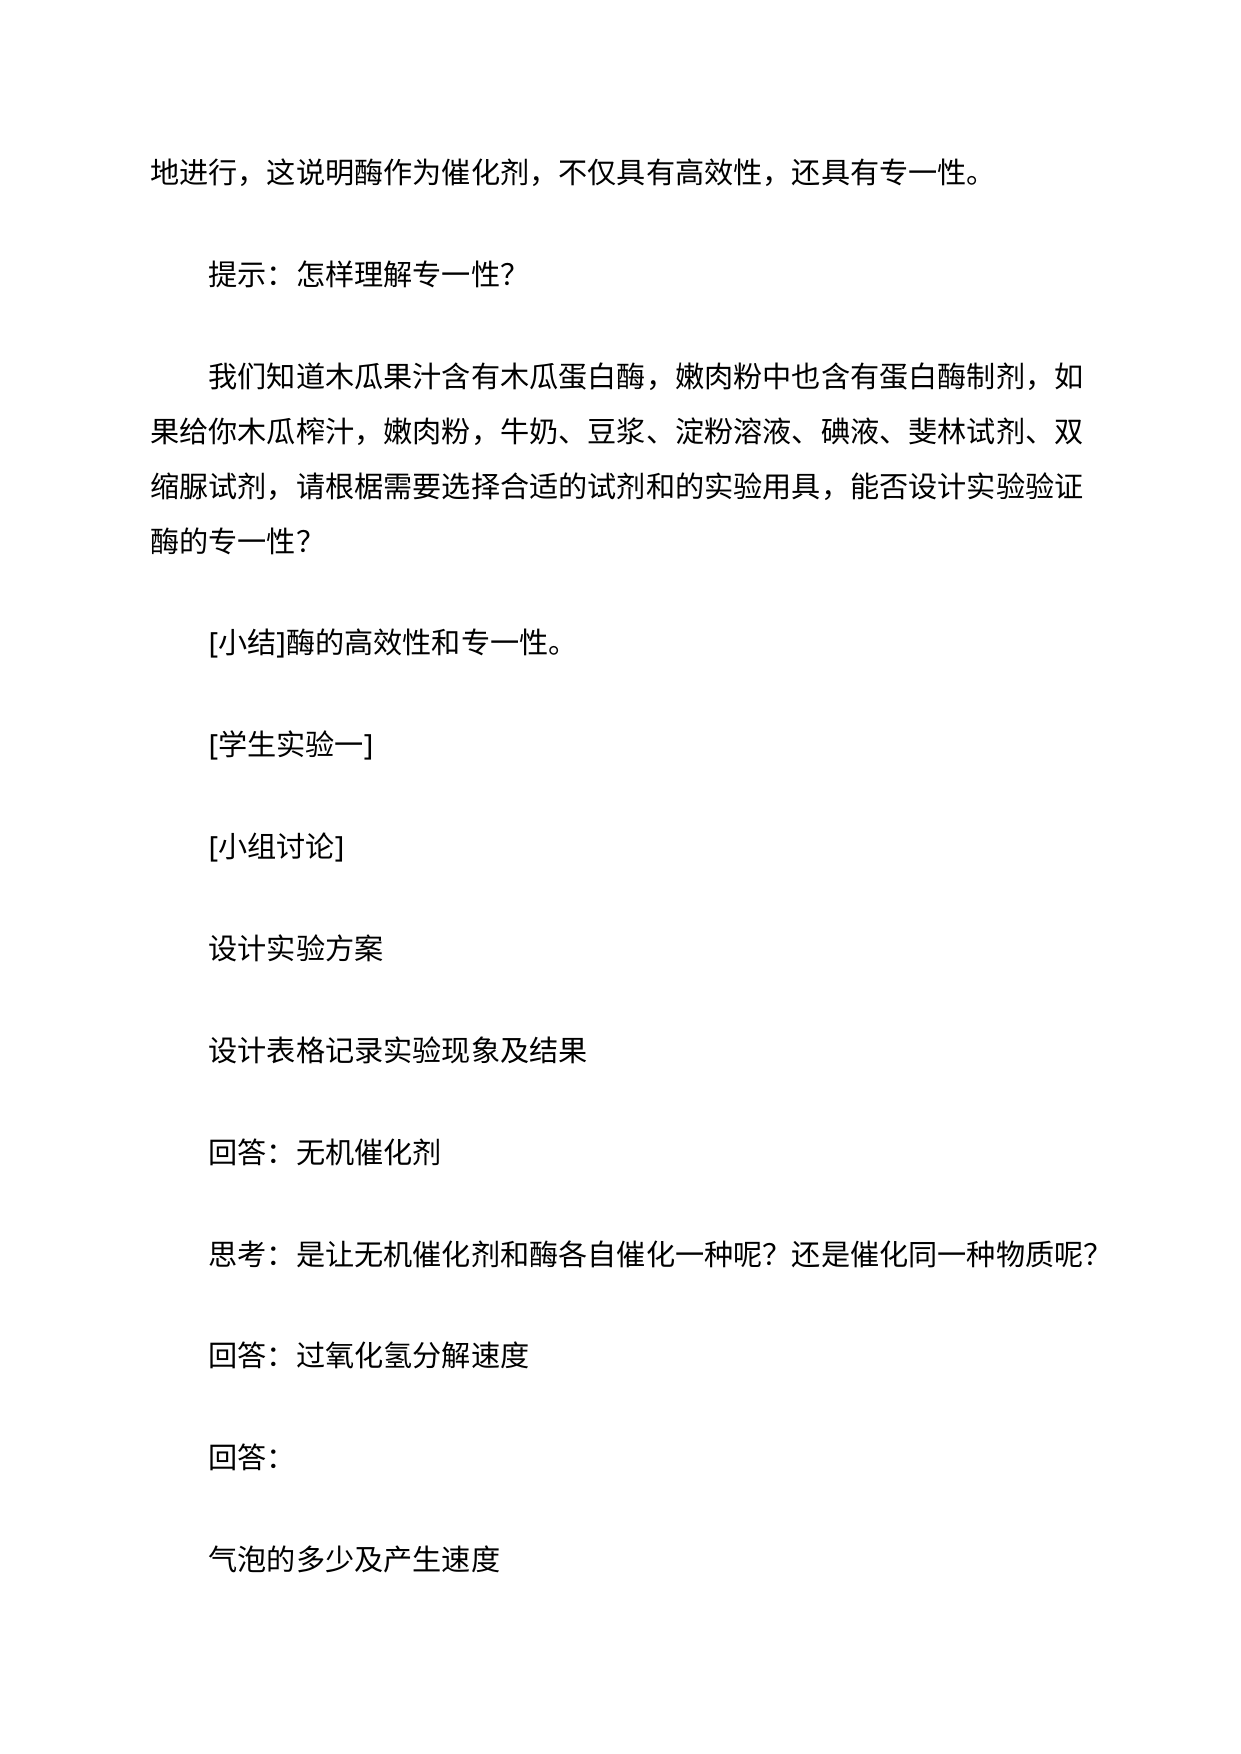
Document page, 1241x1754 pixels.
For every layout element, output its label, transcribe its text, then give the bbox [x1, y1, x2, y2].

text 回答： [150, 1435, 1090, 1477]
text 气泡的多少及产生速度 [150, 1537, 1090, 1579]
text [小结]酶的高效性和专一性。 [150, 620, 1090, 662]
text 回答：过氧化氢分解速度 [150, 1333, 1090, 1375]
text [小组讨论] [150, 824, 1090, 866]
text 思考：是让无机催化剂和酶各自催化一种呢？还是催化同一种物质呢？ [150, 1231, 1090, 1273]
text 设计表格记录实验现象及结果 [150, 1028, 1090, 1070]
text 我们知道木瓜果汁含有木瓜蛋白酶，嫩肉粉中也含有蛋白酶制剂，如果给你木瓜榨汁，嫩肉粉，牛奶、豆浆、淀粉溶液、碘液、斐林试剂、双缩脲试剂，请根椐需要选择合适的试剂和的实验用具，能否设计实验验证酶的专一性？ [150, 353, 1090, 561]
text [150, 150, 1090, 192]
text 回答：无机催化剂 [150, 1129, 1090, 1172]
text 提示：怎样理解专一性？ [150, 252, 1090, 294]
text 设计实验方案 [150, 926, 1090, 968]
text [学生实验一] [150, 722, 1090, 764]
